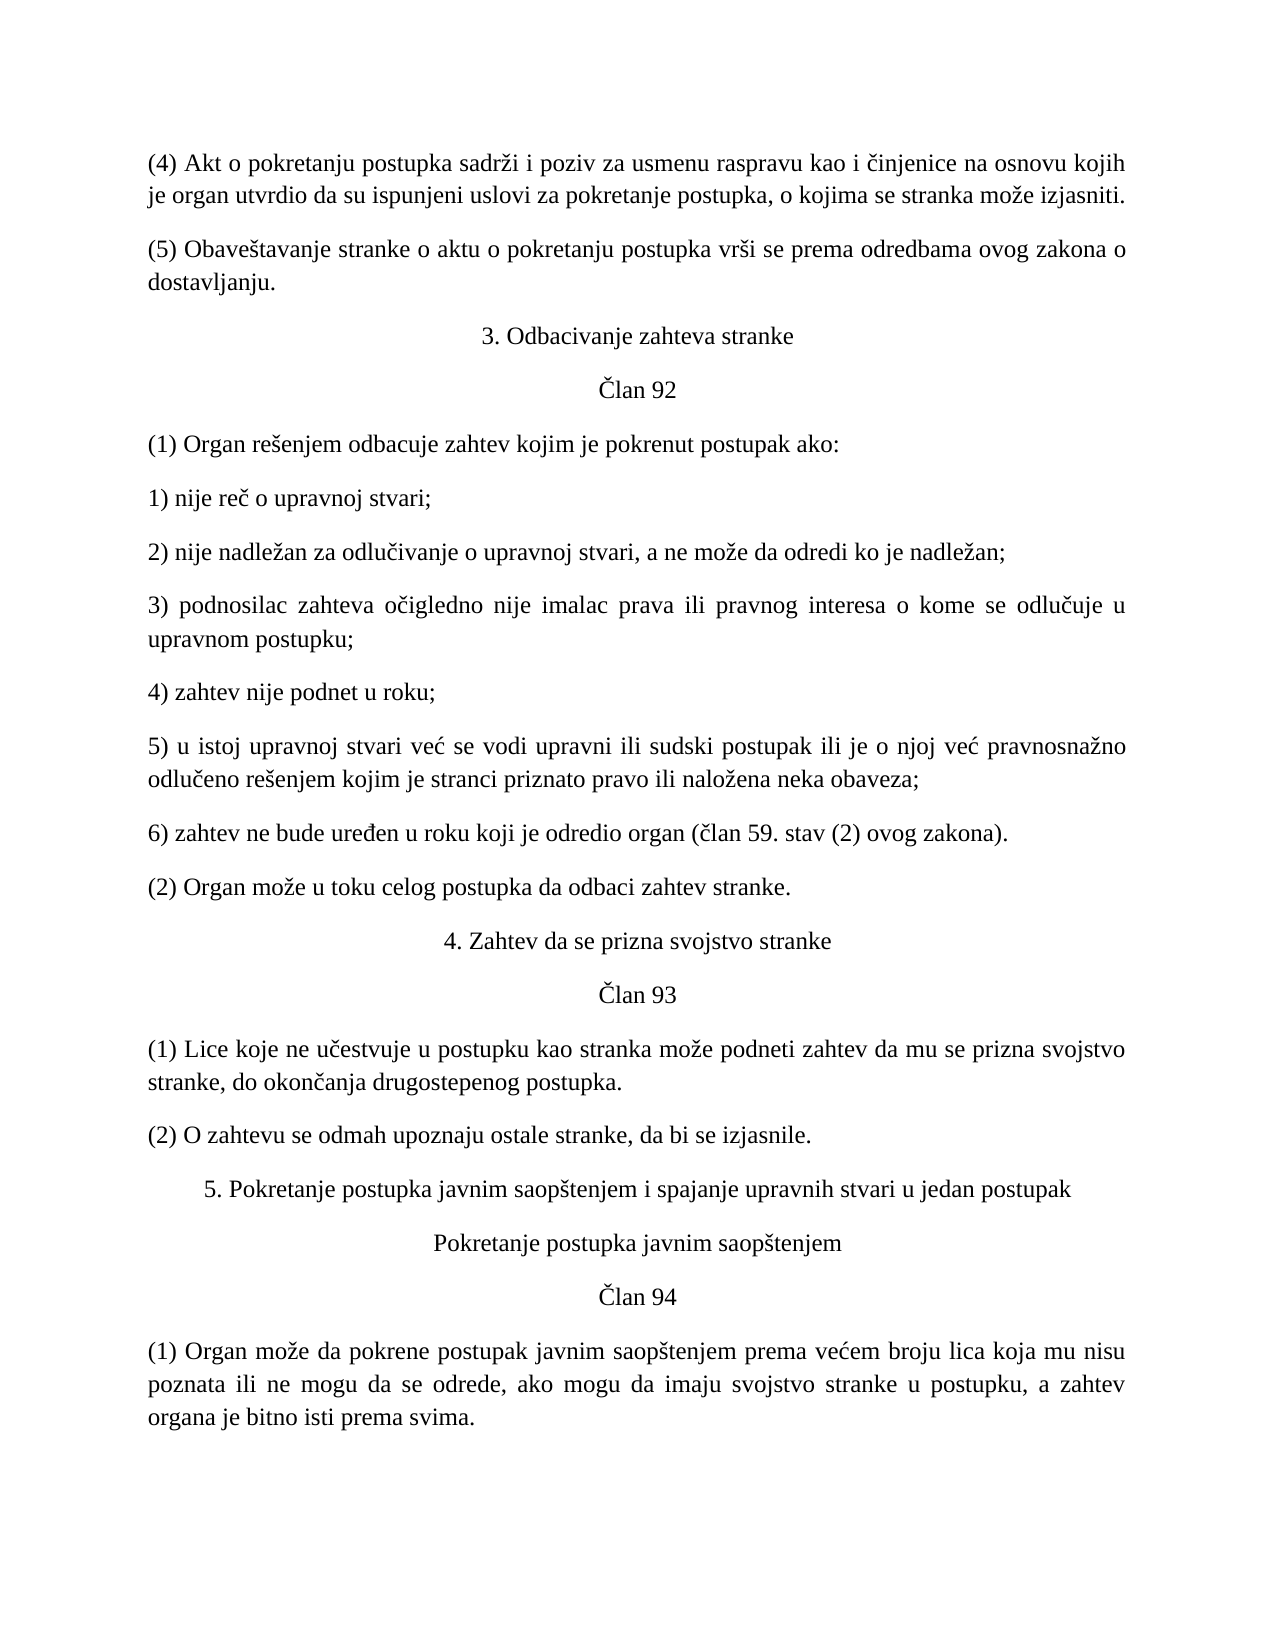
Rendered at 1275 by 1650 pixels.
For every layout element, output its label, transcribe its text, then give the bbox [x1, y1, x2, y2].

text 4. Zahtev da se prizna svojstvo stranke [148, 926, 1127, 955]
text Član 92 [148, 375, 1127, 404]
text 5) u istoj upravnoj stvari već se vodi upravni ili sudski postupak ili je o njoj već pravnosnažno odlučeno rešenjem kojim je stranci priznato pravo ili naložena neka obaveza; [148, 731, 1127, 793]
text 5. Pokretanje postupka javnim saopštenjem i spajanje upravnih stvari u jedan postupak [148, 1174, 1127, 1203]
text (1) Lice koje ne učestvuje u postupku kao stranka može podneti zahtev da mu se prizna svojstvo stranke, do okončanja drugostepenog postupka. [148, 1034, 1127, 1095]
text (2) Organ može u toku celog postupka da odbaci zahtev stranke. [148, 872, 1127, 901]
text 1) nije reč o upravnoj stvari; [148, 483, 1127, 512]
text (1) Organ može da pokrene postupak javnim saopštenjem prema većem broju lica koja mu nisu poznata ili ne mogu da se odrede, ako mogu da imaju svojstvo stranke u postupku, a zahtev organa je bitno isti prema svima. [148, 1336, 1127, 1431]
text 4) zahtev nije podnet u roku; [148, 677, 1127, 706]
text Član 94 [148, 1282, 1127, 1311]
text (1) Organ rešenjem odbacuje zahtev kojim je pokrenut postupak ako: [148, 429, 1127, 458]
text (2) O zahtevu se odmah upoznaju ostale stranke, da bi se izjasnile. [148, 1121, 1127, 1149]
text 3. Odbacivanje zahteva stranke [148, 321, 1127, 350]
text 2) nije nadležan za odlučivanje o upravnoj stvari, a ne može da odredi ko je nadležan; [148, 537, 1127, 566]
text (4) Akt o pokretanju postupka sadrži i poziv za usmenu raspravu kao i činjenice na osnovu kojih je organ utvrdio da su ispunjeni uslovi za pokretanje postupka, o kojima se stranka može izjasniti. [148, 148, 1127, 209]
text (5) Obaveštavanje stranke o aktu o pokretanju postupka vrši se prema odredbama ovog zakona o dostavljanju. [148, 234, 1127, 296]
text Član 93 [148, 980, 1127, 1008]
text 3) podnosilac zahteva očigledno nije imalac prava ili pravnog interesa o kome se odlučuje u upravnom postupku; [148, 591, 1127, 652]
text 6) zahtev ne bude uređen u roku koji je odredio organ (član 59. stav (2) ovog zakona). [148, 818, 1127, 847]
text Pokretanje postupka javnim saopštenjem [148, 1228, 1127, 1257]
